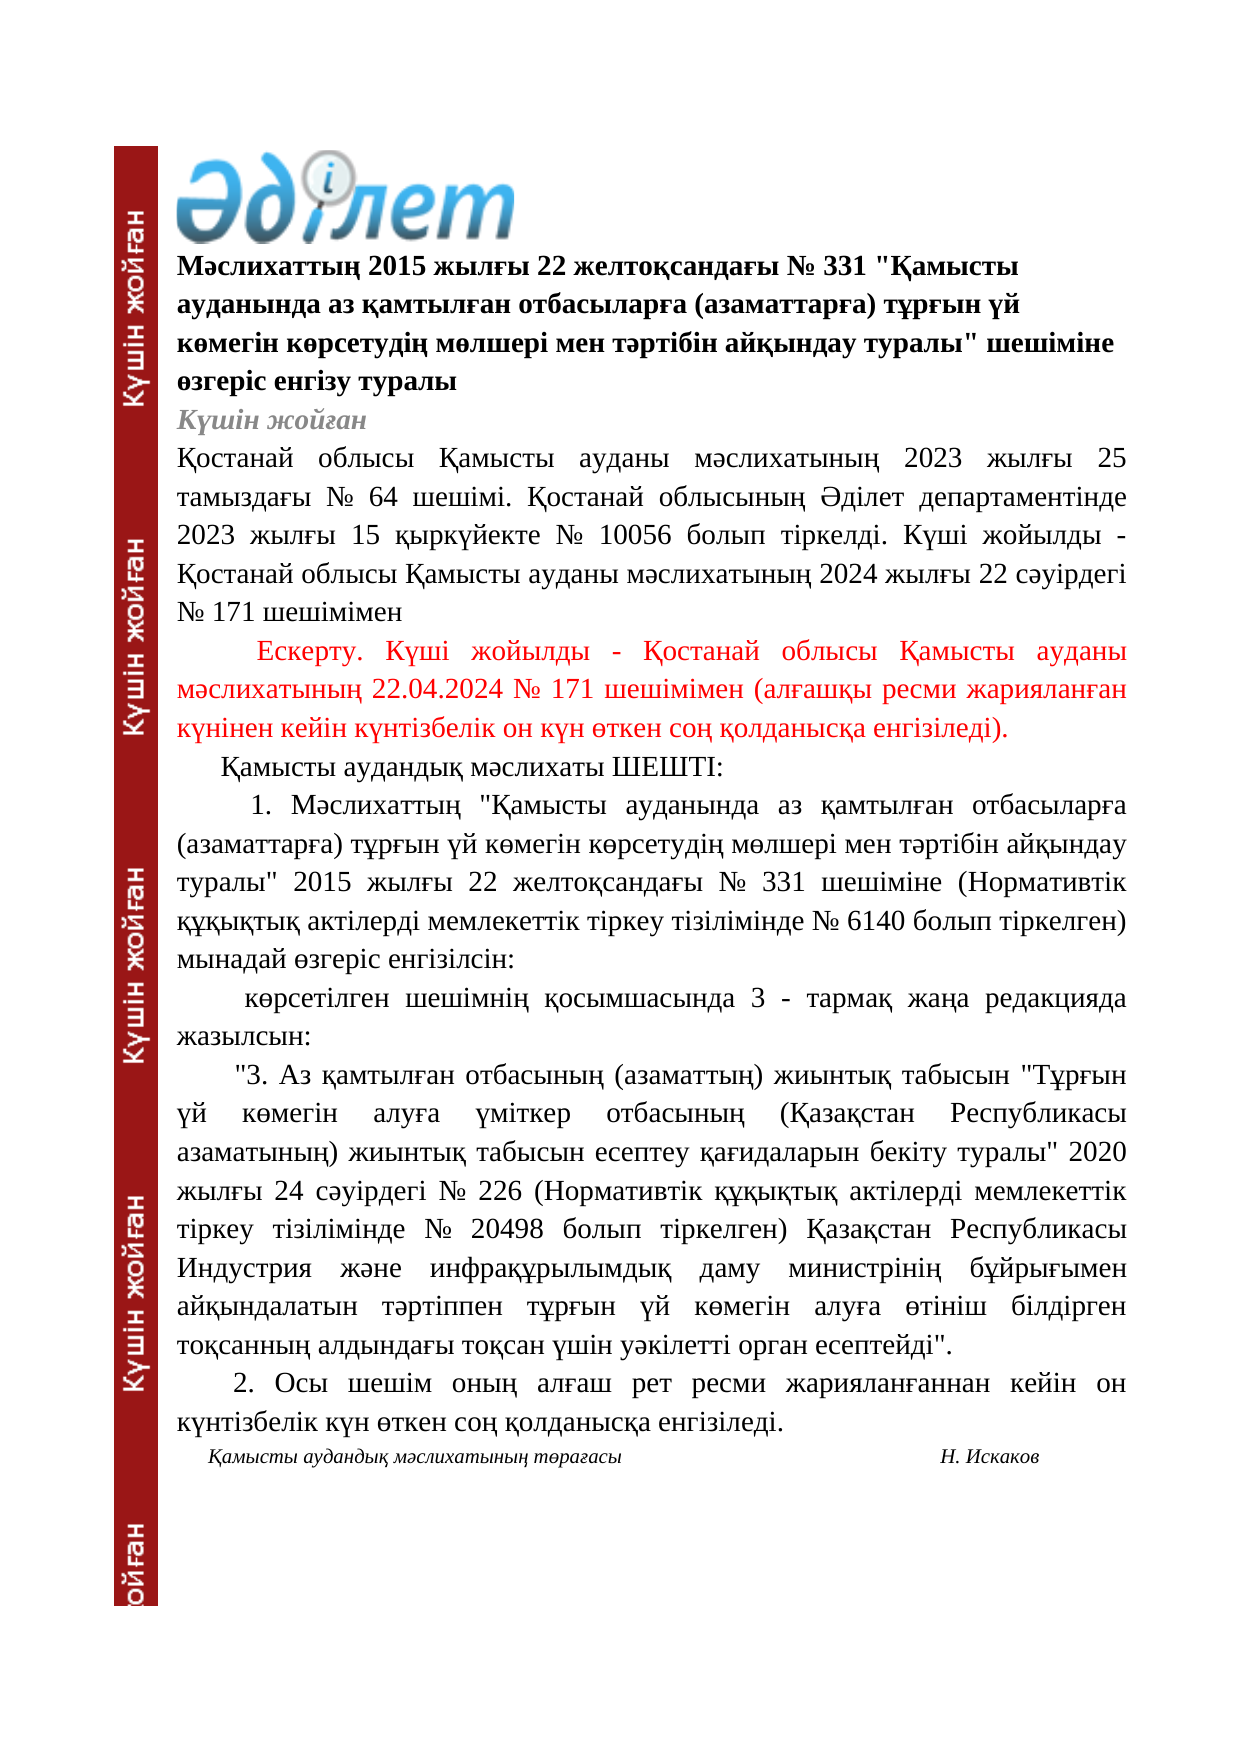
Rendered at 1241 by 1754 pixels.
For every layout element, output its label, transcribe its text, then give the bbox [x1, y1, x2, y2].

picture [114, 435, 158, 440]
picture [114, 744, 158, 749]
picture [114, 782, 158, 787]
text "3. Аз қамтылған отбасының (азаматтың) жиынтық табысын "Тұрғын үй көмегін алуға үмiткер отбасының (Қазақстан Республикасы азаматының) жиынтық табысын есептеу қағидаларын бекіту туралы" 2020 жылғы 24 сәуірдегі № 226 (Нормативтік құқықтық актілерді мемлекеттік тіркеу тізілімінде № 20498 болып тіркелген) Қазақстан Республикасы Индустрия және инфрақұрылымдық даму министрінің бұйрығымен айқындалатын тәртіппен тұрғын үй көмегін алуға өтініш білдірген тоқсанның алдындағы тоқсан үшін уәкілетті орган есептейді". [112, 1057, 1128, 1360]
picture [114, 975, 158, 980]
picture [114, 1473, 158, 1606]
picture [114, 146, 158, 248]
picture [114, 628, 158, 633]
text Ескерту. Күші жойылды - Қостанай облысы Қамысты ауданы мәслихатының 22.04.2024 № 171 шешімімен (алғашқы ресми жарияланған күнінен кейін күнтізбелік он күн өткен соң қолданысқа енгізіледі). [112, 633, 1128, 744]
picture [176, 150, 515, 244]
picture [114, 397, 158, 402]
text Мәслихаттың 2015 жылғы 22 желтоқсандағы № 331 "Қамысты ауданында аз қамтылған отбасыларға (азаматтарға) тұрғын үй көмегін көрсетудің мөлшері мен тәртібін айқындау туралы" шешіміне өзгеріс енгізу туралы [112, 248, 1128, 397]
text Қамысты аудандық мәслихаты ШЕШТІ: [112, 749, 1128, 782]
text көрсетілген шешімнің қосымшасында 3 - тармақ жаңа редакцияда жазылсын: [112, 980, 1128, 1052]
picture [114, 1437, 158, 1443]
text 2. Осы шешім оның алғаш рет ресми жарияланғаннан кейін он күнтізбелік күн өткен соң қолданысқа енгізіледі. [112, 1365, 1128, 1437]
text 1. Мәслихаттың "Қамысты ауданында аз қамтылған отбасыларға (азаматтарға) тұрғын үй көмегін көрсетудің мөлшері мен тәртібін айқындау туралы" 2015 жылғы 22 желтоқсандағы № 331 шешіміне (Нормативтік құқықтық актілерді мемлекеттік тіркеу тізілімінде № 6140 болып тіркелген) мынадай өзгеріс енгізілсін: [112, 787, 1128, 975]
picture [114, 1052, 158, 1057]
text Күшін жойған [112, 402, 1128, 435]
text Қостанай облысы Қамысты ауданы мәслихатының 2023 жылғы 25 тамыздағы № 64 шешімі. Қостанай облысының Әділет департаментінде 2023 жылғы 15 қыркүйекте № 10056 болып тіркелді. Күші жойылды - Қостанай облысы Қамысты ауданы мәслихатының 2024 жылғы 22 сәуірдегі № 171 шешімімен [112, 440, 1128, 628]
table_header Қамысты аудандық мәслихатының төрағасы [101, 1443, 939, 1473]
table_header Н. Искаков [939, 1443, 1240, 1473]
picture [114, 1360, 158, 1365]
